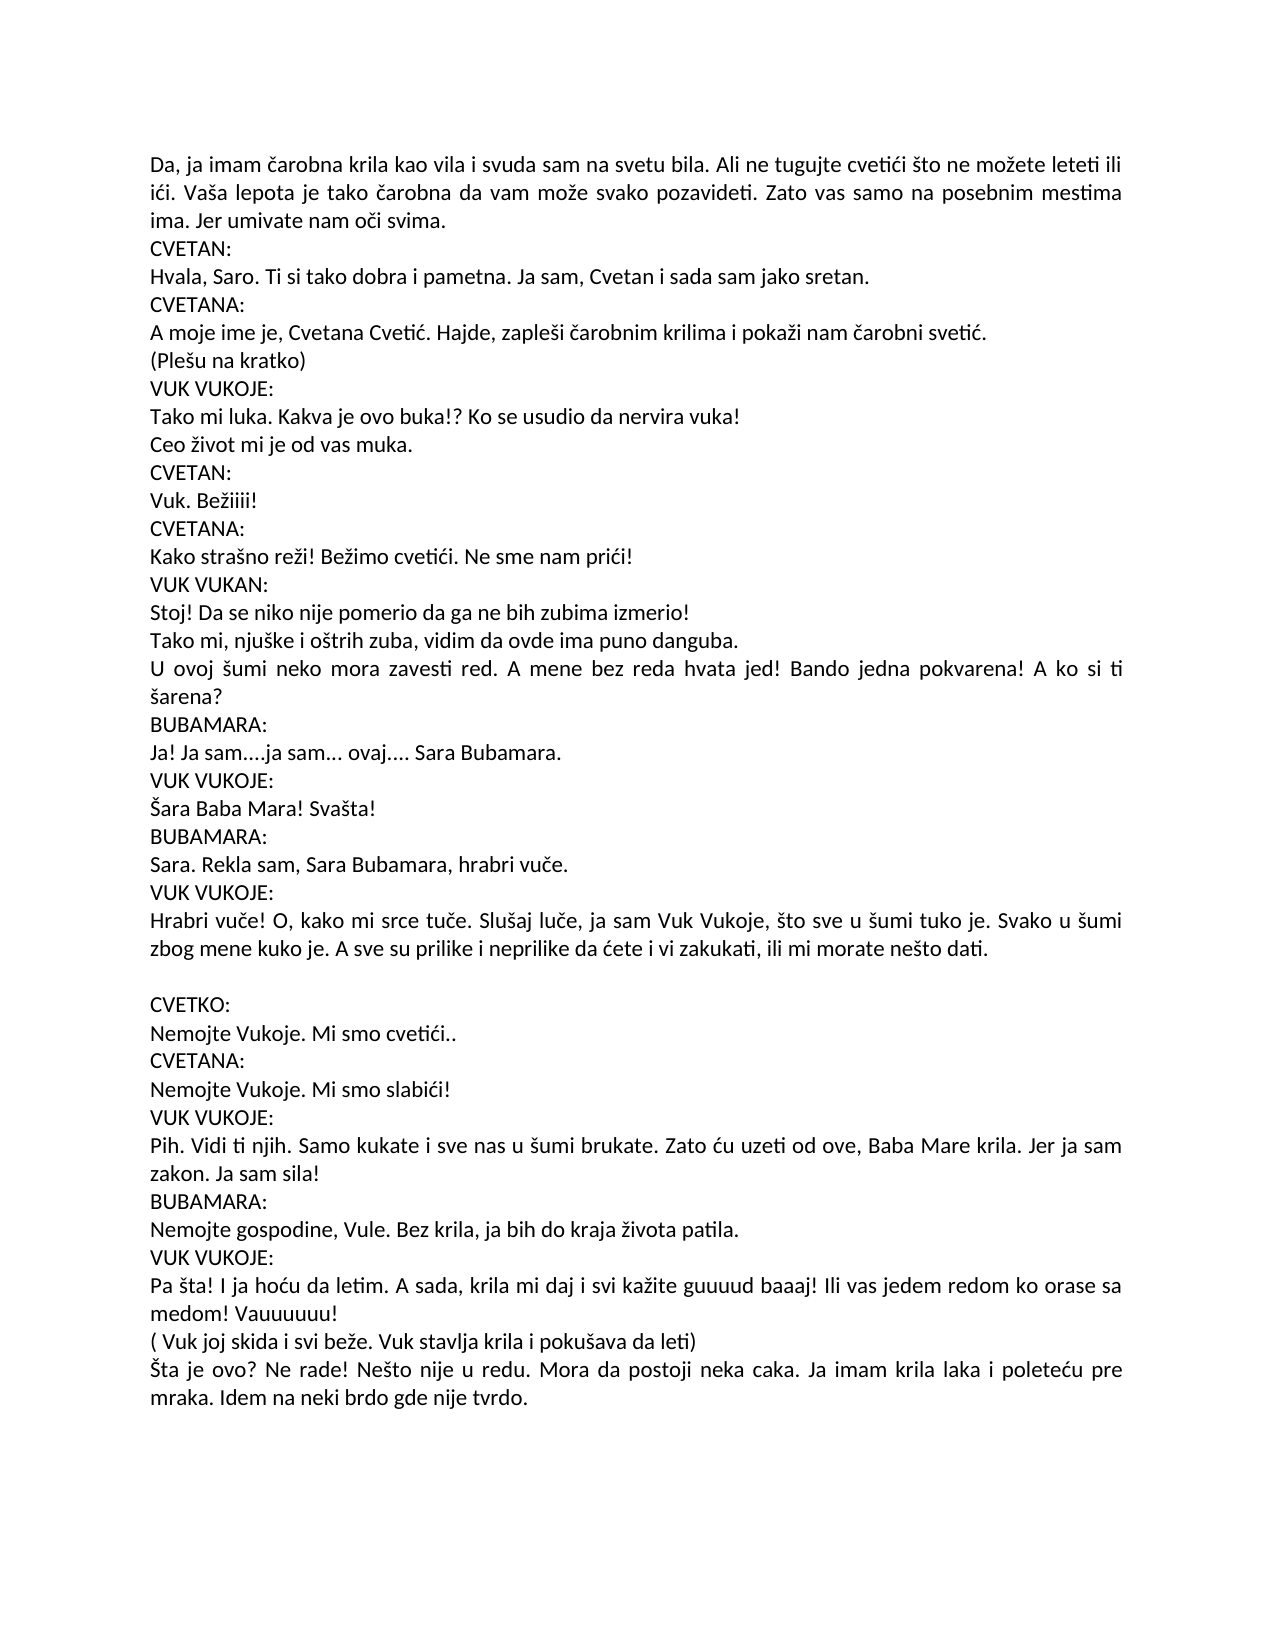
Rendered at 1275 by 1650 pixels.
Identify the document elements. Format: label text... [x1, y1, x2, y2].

text Sara. Rekla sam, Sara Bubamara, hrabri vuče. [150, 851, 1125, 878]
text Pih. Vidi ti njih. Samo kukate i sve nas u šumi brukate. Zato ću uzeti od ove, Baba Mare krila. Jer ja sam zakon. Ja sam sila! [150, 1131, 1125, 1187]
text Šta je ovo? Ne rade! Nešto nije u redu. Mora da postoji neka caka. Ja imam krila laka i poleteću pre mraka. Idem na neki brdo gde nije tvrdo. [150, 1355, 1125, 1411]
text Hrabri vuče! O, kako mi srce tuče. Slušaj luče, ja sam Vuk Vukoje, što sve u šumi tuko je. Svako u šumi zbog mene kuko je. A sve su prilike i neprilike da ćete i vi zakukati, ili mi morate nešto dati. [150, 907, 1125, 963]
text Nemojte Vukoje. Mi smo slabići! [150, 1075, 1125, 1103]
text A moje ime je, Cvetana Cvetić. Hajde, zapleši čarobnim krilima i pokaži nam čarobni svetić. [150, 318, 1125, 346]
text CVETAN: [150, 234, 1125, 262]
text VUK VUKOJE: [150, 878, 1125, 907]
text Pa šta! I ja hoću da letim. A sada, krila mi daj i svi kažite guuuud baaaj! Ili vas jedem redom ko orase sa medom! Vauuuuuu! [150, 1271, 1125, 1327]
text Da, ja imam čarobna krila kao vila i svuda sam na svetu bila. Ali ne tugujte cvetići što ne možete leteti ili ići. Vaša lepota je tako čarobna da vam može svako pozavideti. Zato vas samo na posebnim mestima ima. Jer umivate nam oči svima. [150, 150, 1125, 234]
text CVETANA: [150, 290, 1125, 318]
text CVETAN: [150, 458, 1125, 486]
text BUBAMARA: [150, 822, 1125, 851]
text VUK VUKOJE: [150, 1103, 1125, 1131]
text Tako mi luka. Kakva je ovo buka!? Ko se usudio da nervira vuka! [150, 402, 1125, 430]
text Nemojte Vukoje. Mi smo cvetići.. [150, 1019, 1125, 1047]
text Tako mi, njuške i oštrih zuba, vidim da ovde ima puno danguba. [150, 626, 1125, 654]
text Vuk. Bežiiii! [150, 486, 1125, 514]
text U ovoj šumi neko mora zavesti red. A mene bez reda hvata jed! Bando jedna pokvarena! A ko si ti šarena? [150, 654, 1125, 710]
text Ceo život mi je od vas muka. [150, 430, 1125, 458]
text CVETKO: [150, 991, 1125, 1019]
text Hvala, Saro. Ti si tako dobra i pametna. Ja sam, Cvetan i sada sam jako sretan. [150, 262, 1125, 290]
text VUK VUKOJE: [150, 766, 1125, 794]
text CVETANA: [150, 514, 1125, 542]
text Šara Baba Mara! Svašta! [150, 794, 1125, 822]
text CVETANA: [150, 1047, 1125, 1075]
text (Plešu na kratko) [150, 346, 1125, 374]
text Nemojte gospodine, Vule. Bez krila, ja bih do kraja života patila. [150, 1215, 1125, 1243]
text BUBAMARA: [150, 1187, 1125, 1215]
text VUK VUKAN: [150, 570, 1125, 598]
text ( Vuk joj skida i svi beže. Vuk stavlja krila i pokušava da leti) [150, 1327, 1125, 1355]
text VUK VUKOJE: [150, 374, 1125, 402]
text Kako strašno reži! Bežimo cvetići. Ne sme nam prići! [150, 542, 1125, 570]
text Stoj! Da se niko nije pomerio da ga ne bih zubima izmerio! [150, 598, 1125, 626]
text Ja! Ja sam....ja sam... ovaj.... Sara Bubamara. [150, 738, 1125, 766]
text BUBAMARA: [150, 710, 1125, 738]
text VUK VUKOJE: [150, 1243, 1125, 1271]
